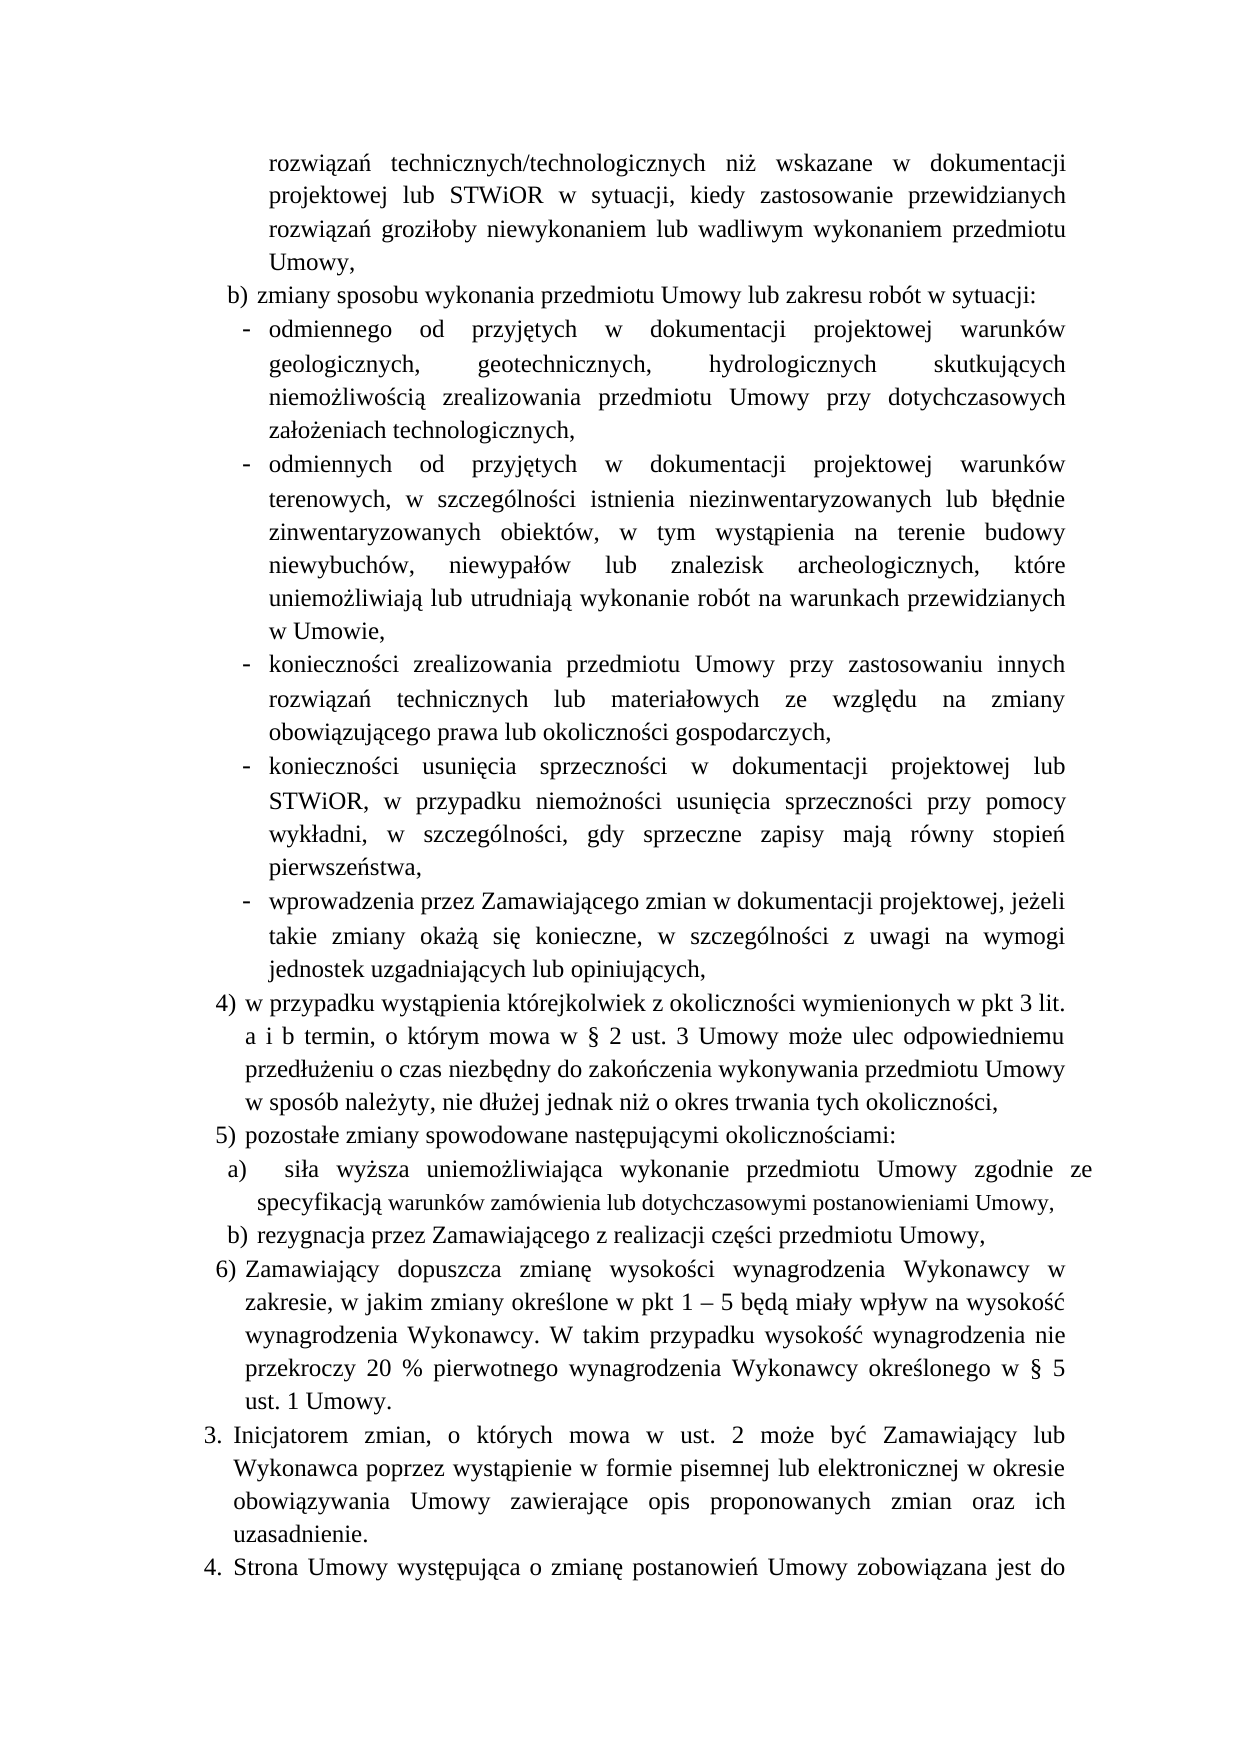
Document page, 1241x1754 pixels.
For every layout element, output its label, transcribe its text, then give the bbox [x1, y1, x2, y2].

list konieczności zrealizowania przedmiotu Umowy przy zastosowaniu innych rozwiązań technicznych lub materiałowych ze względu na zmiany obowiązującego prawa lub okoliczności gospodarczych, [239, 649, 1066, 746]
list siła wyższa uniemożliwiająca wykonanie przedmiotu Umowy zgodnie ze specyfikacją warunków zamówienia lub dotychczasowymi postanowieniami Umowy, [227, 1154, 1093, 1216]
list zmiany sposobu wykonania przedmiotu Umowy lub zakresu robót w sytuacji: [227, 280, 1093, 309]
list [203, 1552, 1066, 1581]
list Inicjatorem zmian, o których mowa w ust. 2 może być Zamawiający lub Wykonawca poprzez wystąpienie w formie pisemnej lub elektronicznej w okresie obowiązywania Umowy zawierające opis proponowanych zmian oraz ich uzasadnienie. [203, 1420, 1066, 1547]
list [239, 148, 1066, 275]
list odmiennych od przyjętych w dokumentacji projektowej warunków terenowych, w szczególności istnienia niezinwentaryzowanych lub błędnie zinwentaryzowanych obiektów, w tym wystąpienia na terenie budowy niewybuchów, niewypałów lub znalezisk archeologicznych, które uniemożliwiają lub utrudniają wykonanie robót na warunkach przewidzianych w Umowie, [239, 449, 1066, 644]
list w przypadku wystąpienia którejkolwiek z okoliczności wymienionych w pkt 3 lit. a i b termin, o którym mowa w § 2 ust. 3 Umowy może ulec odpowiedniemu przedłużeniu o czas niezbędny do zakończenia wykonywania przedmiotu Umowy w sposób należyty, nie dłużej jednak niż o okres trwania tych okoliczności, [215, 988, 1066, 1116]
list konieczności usunięcia sprzeczności w dokumentacji projektowej lub STWiOR, w przypadku niemożności usunięcia sprzeczności przy pomocy wykładni, w szczególności, gdy sprzeczne zapisy mają równy stopień pierwszeństwa, [239, 751, 1066, 881]
list odmiennego od przyjętych w dokumentacji projektowej warunków geologicznych, geotechnicznych, hydrologicznych skutkujących niemożliwością zrealizowania przedmiotu Umowy przy dotychczasowych założeniach technologicznych, [239, 314, 1066, 444]
list pozostałe zmiany spowodowane następującymi okolicznościami: [215, 1121, 1093, 1149]
list wprowadzenia przez Zamawiającego zmian w dokumentacji projektowej, jeżeli takie zmiany okażą się konieczne, w szczególności z uwagi na wymogi jednostek uzgadniających lub opiniujących, [239, 886, 1066, 983]
list rezygnacja przez Zamawiającego z realizacji części przedmiotu Umowy, [227, 1221, 1093, 1249]
list Zamawiający dopuszcza zmianę wysokości wynagrodzenia Wykonawcy w zakresie, w jakim zmiany określone w pkt 1 – 5 będą miały wpływ na wysokość wynagrodzenia Wykonawcy. W takim przypadku wysokość wynagrodzenia nie przekroczy 20 % pierwotnego wynagrodzenia Wykonawcy określonego w § 5 ust. 1 Umowy. [215, 1254, 1066, 1415]
